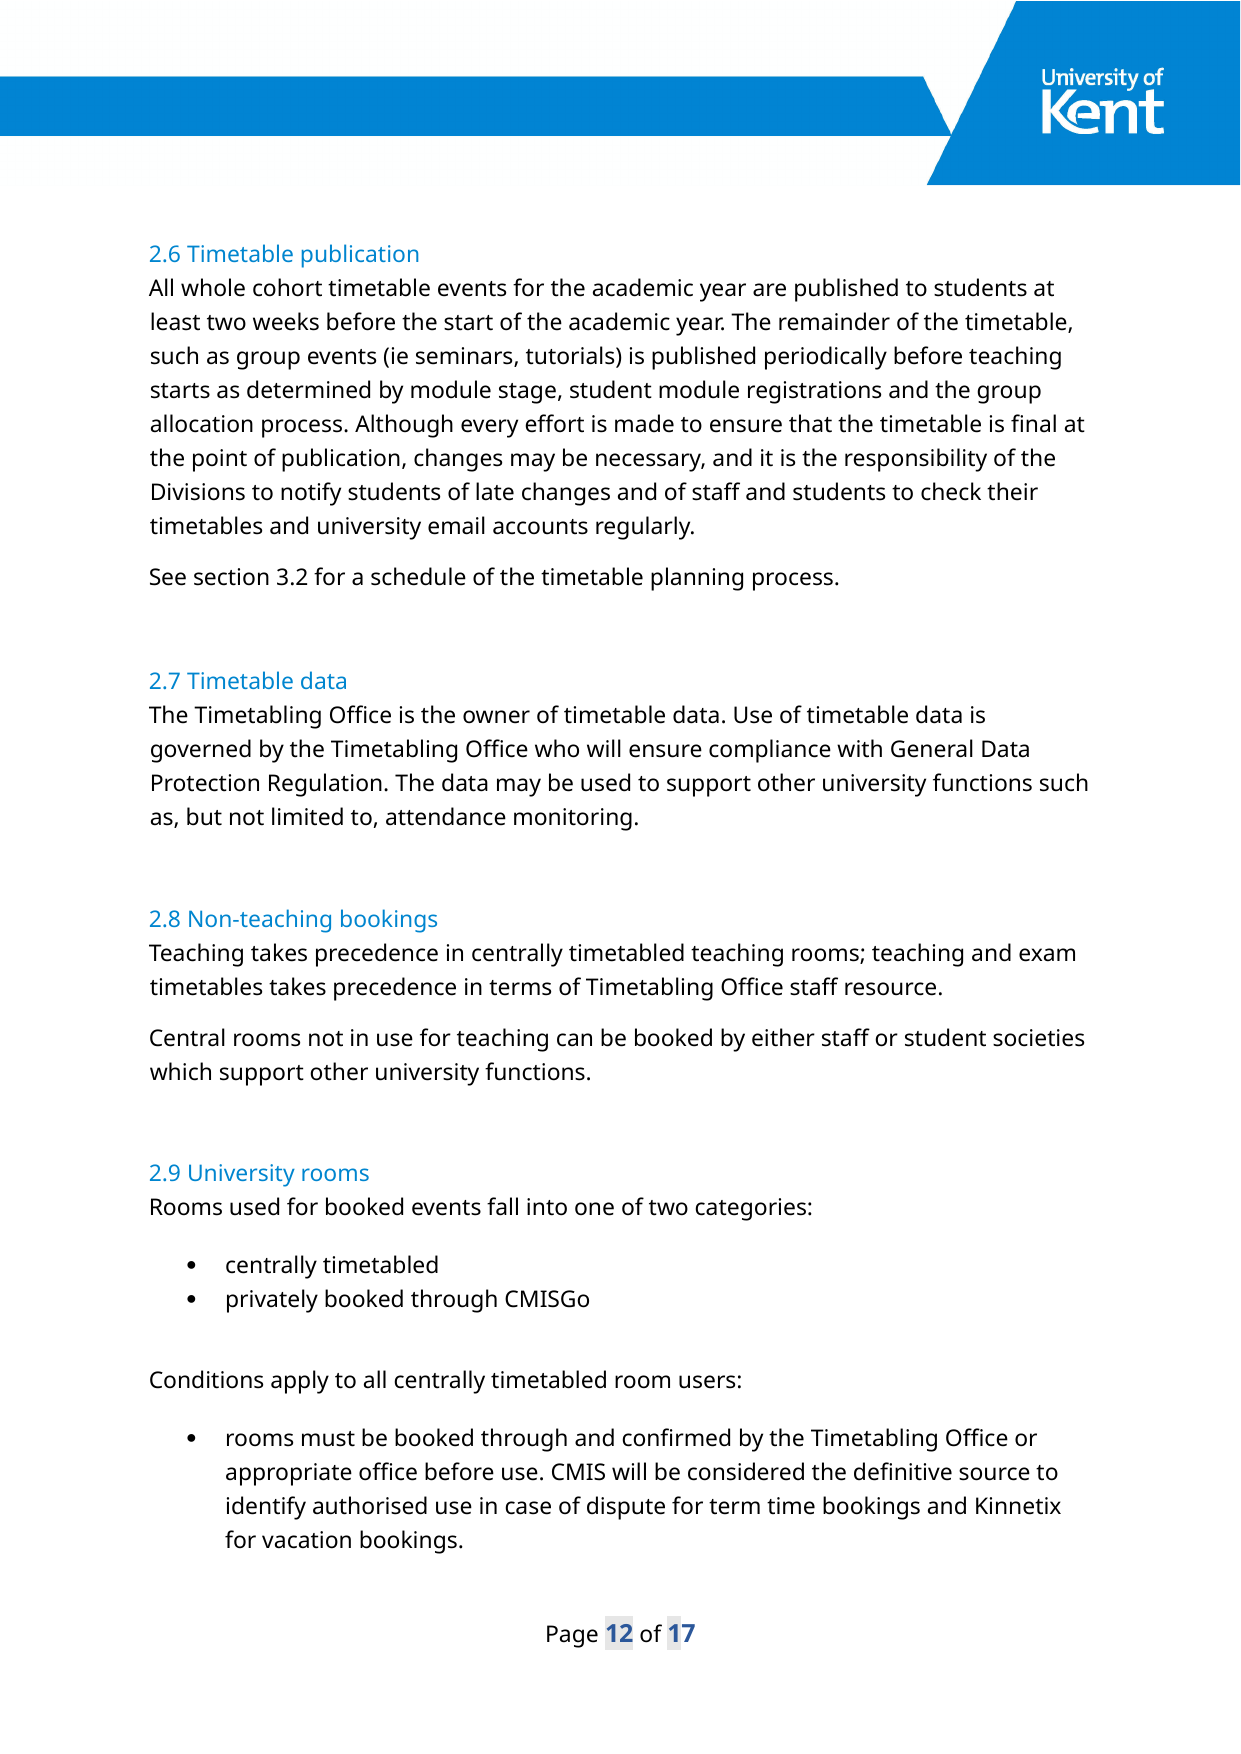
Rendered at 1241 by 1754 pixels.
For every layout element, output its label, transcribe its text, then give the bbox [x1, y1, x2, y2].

text See section 3.2 for a schedule of the timetable planning process. [148, 561, 1090, 592]
subtitle 2.8 Non-teaching bookings [148, 903, 1093, 934]
picture [0, 1, 1241, 186]
list privately booked through CMISGo [187, 1283, 1090, 1314]
list rooms must be booked through and confirmed by the Timetabling Office or appropriate office before use. CMIS will be considered the definitive source to identify authorised use in case of dispute for term time bookings and Kinnetix for vacation bookings. [187, 1422, 1090, 1555]
text The Timetabling Office is the owner of timetable data. Use of timetable data is governed by the Timetabling Office who will ensure compliance with General Data Protection Regulation. The data may be used to support other university functions such as, but not limited to, attendance monitoring. [148, 699, 1090, 832]
subtitle 2.7 Timetable data [148, 665, 1093, 696]
list centrally timetabled [187, 1249, 1090, 1280]
text Conditions apply to all centrally timetabled room users: [148, 1364, 1090, 1395]
text Rooms used for booked events fall into one of two categories: [148, 1191, 1090, 1222]
text Central rooms not in use for teaching can be booked by either staff or student societies which support other university functions. [148, 1021, 1090, 1087]
text Teaching takes precedence in centrally timetabled teaching rooms; teaching and exam timetables takes precedence in terms of Timetabling Office staff resource. [148, 937, 1090, 1002]
text All whole cohort timetable events for the academic year are published to students at least two weeks before the start of the academic year. The remainder of the timetable, such as group events (ie seminars, tutorials) is published periodically before teaching starts as determined by module stage, student module registrations and the group allocation process. Although every effort is made to ensure that the timetable is final at the point of publication, changes may be necessary, and it is the responsibility of the Divisions to notify students of late changes and of staff and students to check their timetables and university email accounts regularly. [148, 272, 1090, 541]
subtitle 2.9 University rooms [148, 1157, 1093, 1188]
subtitle 2.6 Timetable publication [148, 238, 1093, 269]
